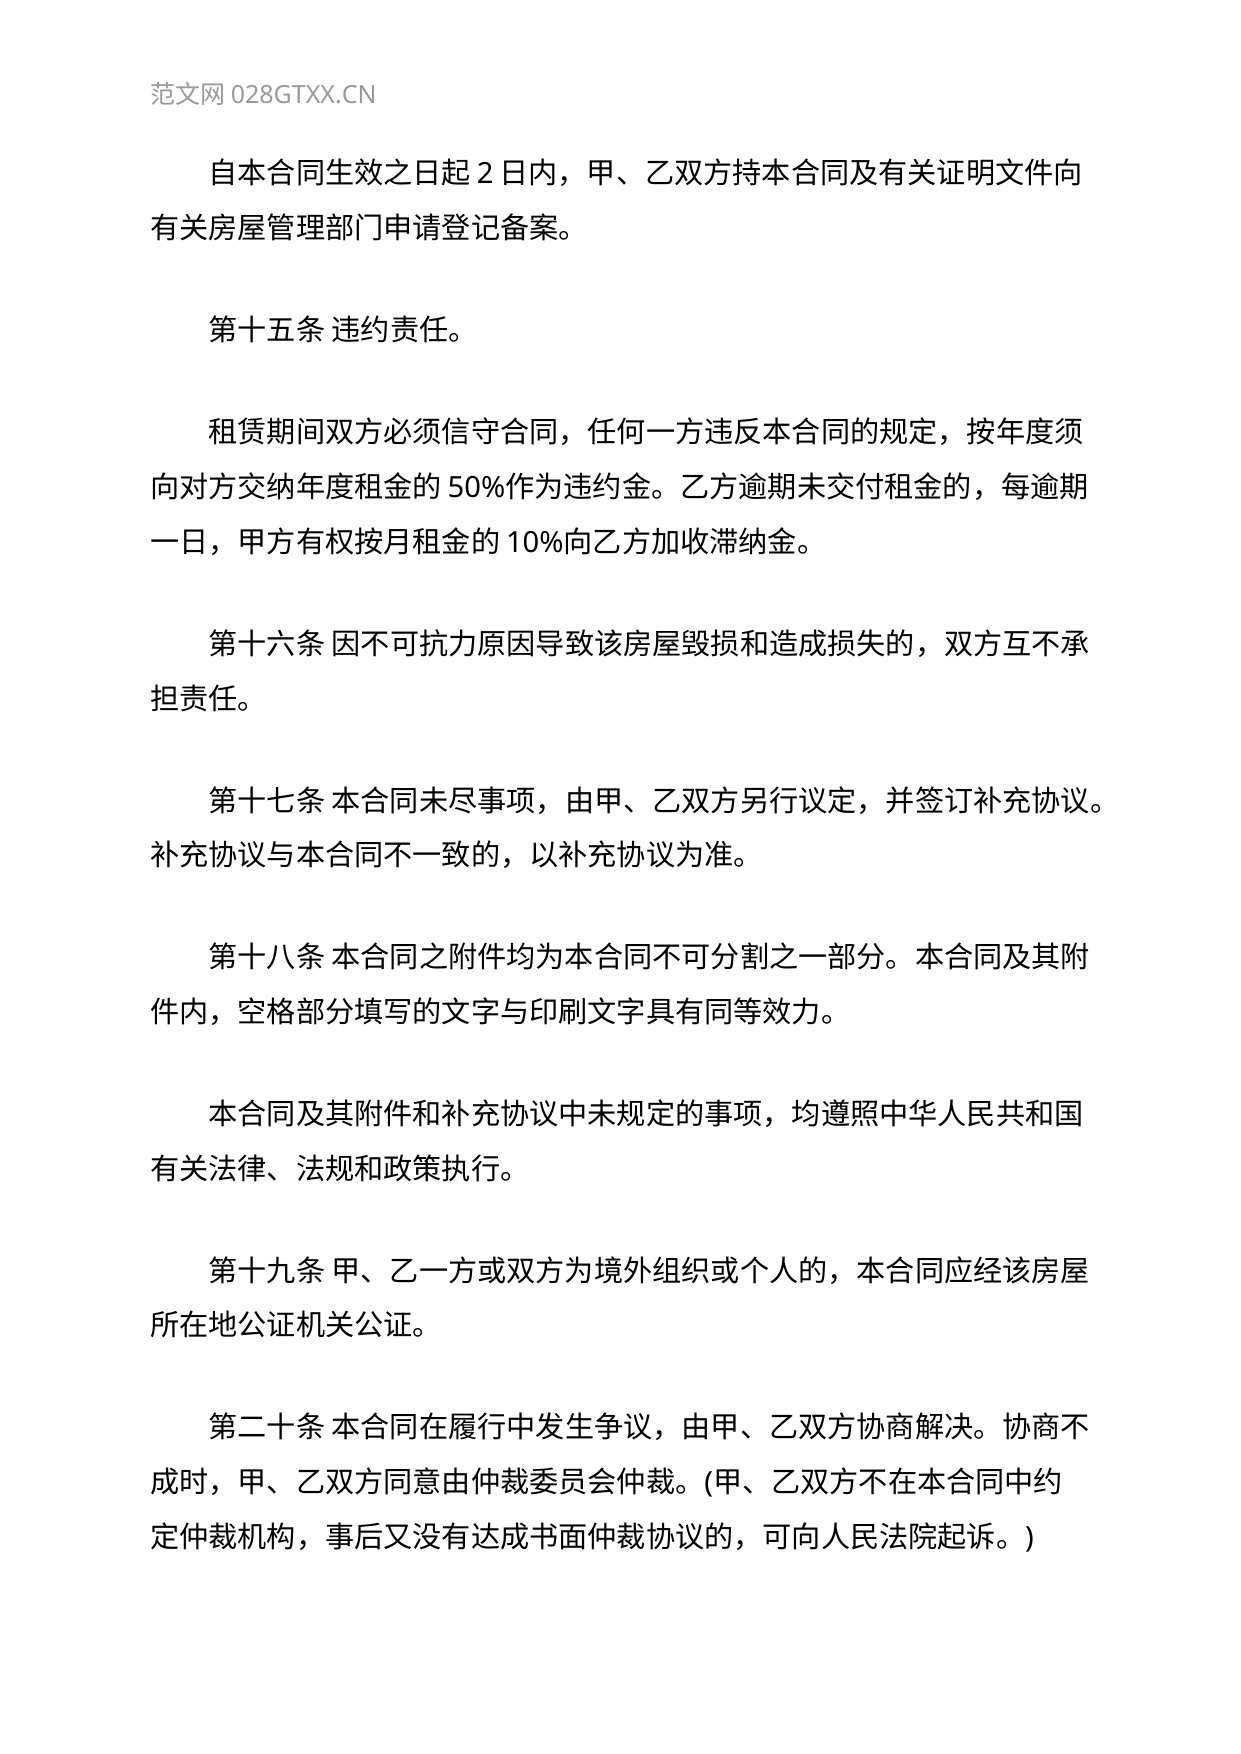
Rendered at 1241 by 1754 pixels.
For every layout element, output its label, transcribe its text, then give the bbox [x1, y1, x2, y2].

text 第二十条 本合同在履行中发生争议，由甲、乙双方协商解决。协商不成时，甲、乙双方同意由仲裁委员会仲裁。(甲、乙双方不在本合同中约定仲裁机构，事后又没有达成书面仲裁协议的，可向人民法院起诉。) [150, 1404, 1090, 1556]
text 租赁期间双方必须信守合同，任何一方违反本合同的规定，按年度须向对方交纳年度租金的50%作为违约金。乙方逾期未交付租金的，每逾期一日，甲方有权按月租金的10%向乙方加收滞纳金。 [150, 408, 1090, 561]
text 第十六条 因不可抗力原因导致该房屋毁损和造成损失的，双方互不承担责任。 [150, 620, 1090, 718]
text 第十九条 甲、乙一方或双方为境外组织或个人的，本合同应经该房屋所在地公证机关公证。 [150, 1247, 1090, 1344]
text 第十七条 本合同未尽事项，由甲、乙双方另行议定，并签订补充协议。补充协议与本合同不一致的，以补充协议为准。 [150, 777, 1090, 874]
text 自本合同生效之日起2日内，甲、乙双方持本合同及有关证明文件向有关房屋管理部门申请登记备案。 [150, 150, 1090, 247]
text 第十八条 本合同之附件均为本合同不可分割之一部分。本合同及其附件内，空格部分填写的文字与印刷文字具有同等效力。 [150, 934, 1090, 1031]
text 第十五条 违约责任。 [150, 307, 1090, 349]
text 本合同及其附件和补充协议中未规定的事项，均遵照中华人民共和国有关法律、法规和政策执行。 [150, 1090, 1090, 1188]
